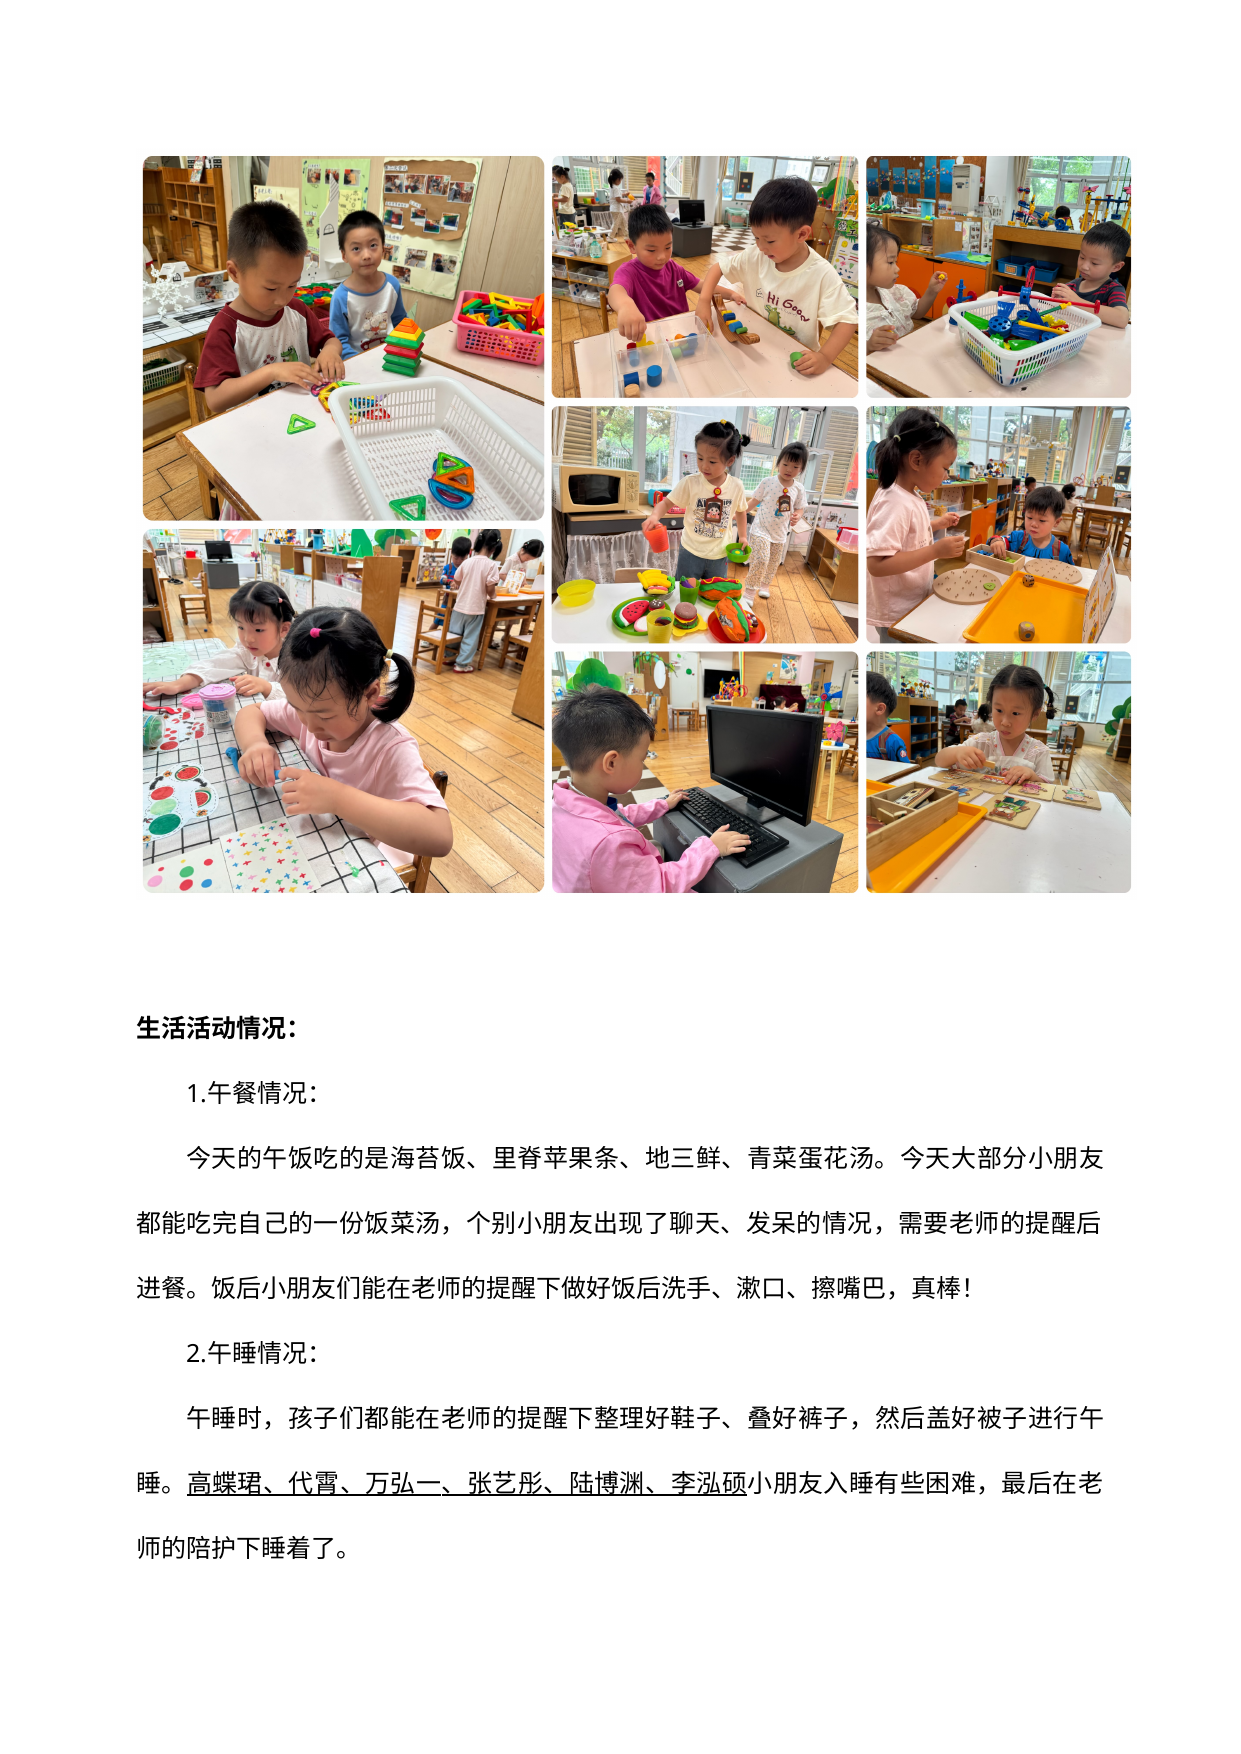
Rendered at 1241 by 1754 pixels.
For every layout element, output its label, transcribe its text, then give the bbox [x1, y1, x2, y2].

text 生活活动情况： [136, 994, 1104, 1059]
text 今天的午饭吃的是海苔饭、里脊苹果条、地三鲜、青菜蛋花汤。今天大部分小朋友都能吃完自己的一份饭菜汤，个别小朋友出现了聊天、发呆的情况，需要老师的提醒后进餐。饭后小朋友们能在老师的提醒下做好饭后洗手、漱口、擦嘴巴，真棒！ [136, 1124, 1104, 1319]
picture [135, 148, 1138, 900]
text 1.午餐情况： [136, 1059, 1104, 1124]
text 午睡时，孩子们都能在老师的提醒下整理好鞋子、叠好裤子，然后盖好被子进行午睡。高蝶珺、代霄、万弘一、张艺彤、陆博渊、李泓硕小朋友入睡有些困难，最后在老师的陪护下睡着了。 [136, 1384, 1104, 1579]
text 2.午睡情况： [136, 1319, 1104, 1384]
